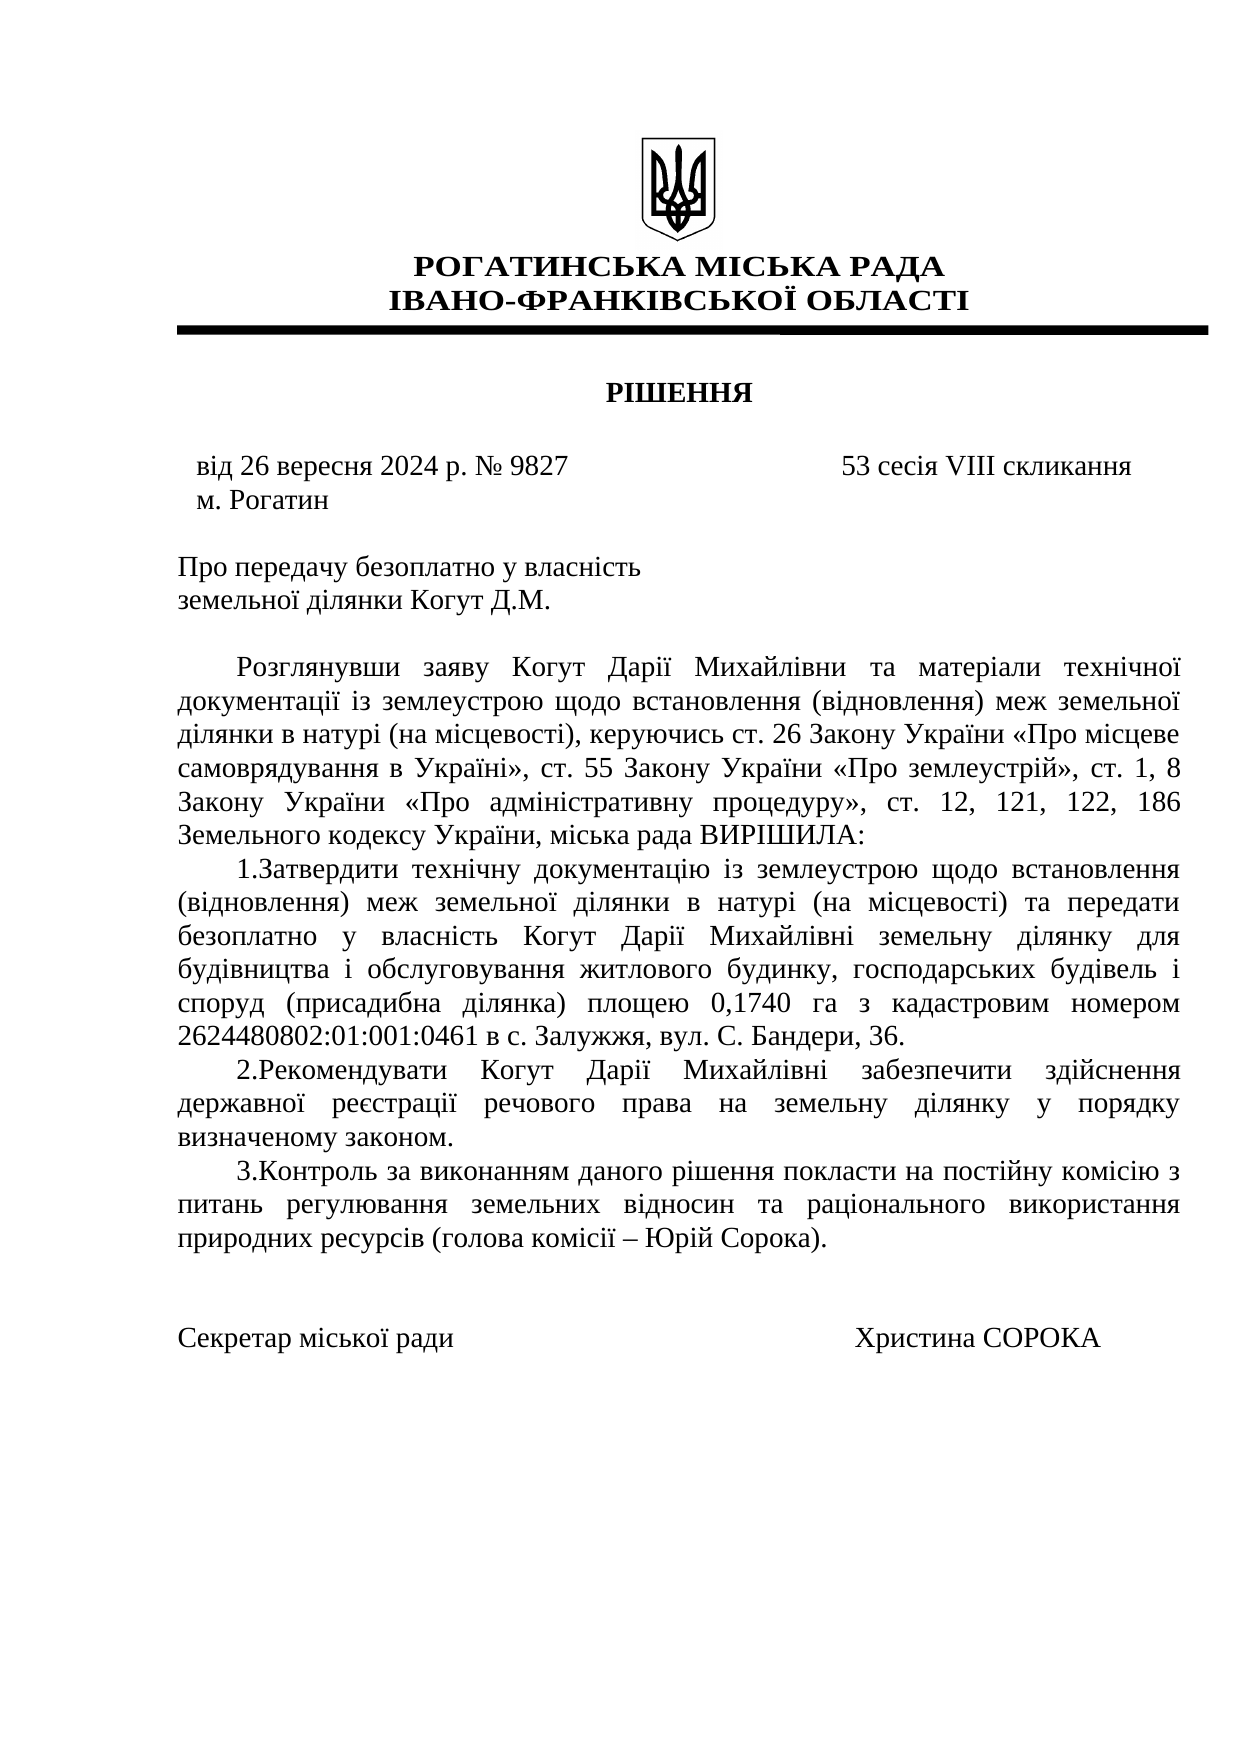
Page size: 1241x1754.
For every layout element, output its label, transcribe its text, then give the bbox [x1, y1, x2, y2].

text від 26 вересня 2024 р. № 9827 53 сесія VIII скликання [196, 448, 1237, 482]
text Про передачу безоплатно у власність [177, 549, 1237, 582]
text РОГАТИНСЬКА МІСЬКА РАДА [177, 249, 1181, 283]
text м. Рогатин [196, 482, 1237, 515]
text земельної ділянки Когут Д.М. [177, 582, 1181, 616]
text 2.Рекомендувати Когут Дарії Михайлівні забезпечити здійснення державної реєстрації речового права на земельну ділянку у порядку визначеному законом. [177, 1052, 1181, 1153]
text 3.Контроль за виконанням даного рішення покласти на постійну комісію з питань регулювання земельних відносин та раціонального використання природних ресурсів (голова комісії – Юрій Сорока). [177, 1153, 1181, 1253]
text ІВАНО-ФРАНКІВСЬКОЇ ОБЛАСТІ [177, 283, 1181, 316]
text 1.Затвердити технічну документацію із землеустрою щодо встановлення (відновлення) меж земельної ділянки в натурі (на місцевості) та передати безоплатно у власність Когут Дарії Михайлівні земельну ділянку для будівництва і обслуговування житлового будинку, господарських будівель і споруд (присадибна ділянка) площею 0,1740 га з кадастровим номером 2624480802:01:001:0461 в с. Залужжя, вул. С. Бандери, 36. [177, 851, 1181, 1052]
text Секретар міської ради Христина СОРОКА [177, 1320, 1181, 1354]
text РІШЕННЯ [177, 375, 1181, 408]
text Розглянувши заяву Когут Дарії Михайлівни та матеріали технічної документації із землеустрою щодо встановлення (відновлення) меж земельної ділянки в натурі (на місцевості), керуючись ст. 26 Закону України «Про місцеве самоврядування в Україні», ст. 55 Закону України «Про землеустрій», ст. 1, 8 Закону України «Про адміністративну процедуру», ст. 12, 121, 122, 186 Земельного кодексу України, міська рада ВИРІШИЛА: [177, 649, 1181, 851]
